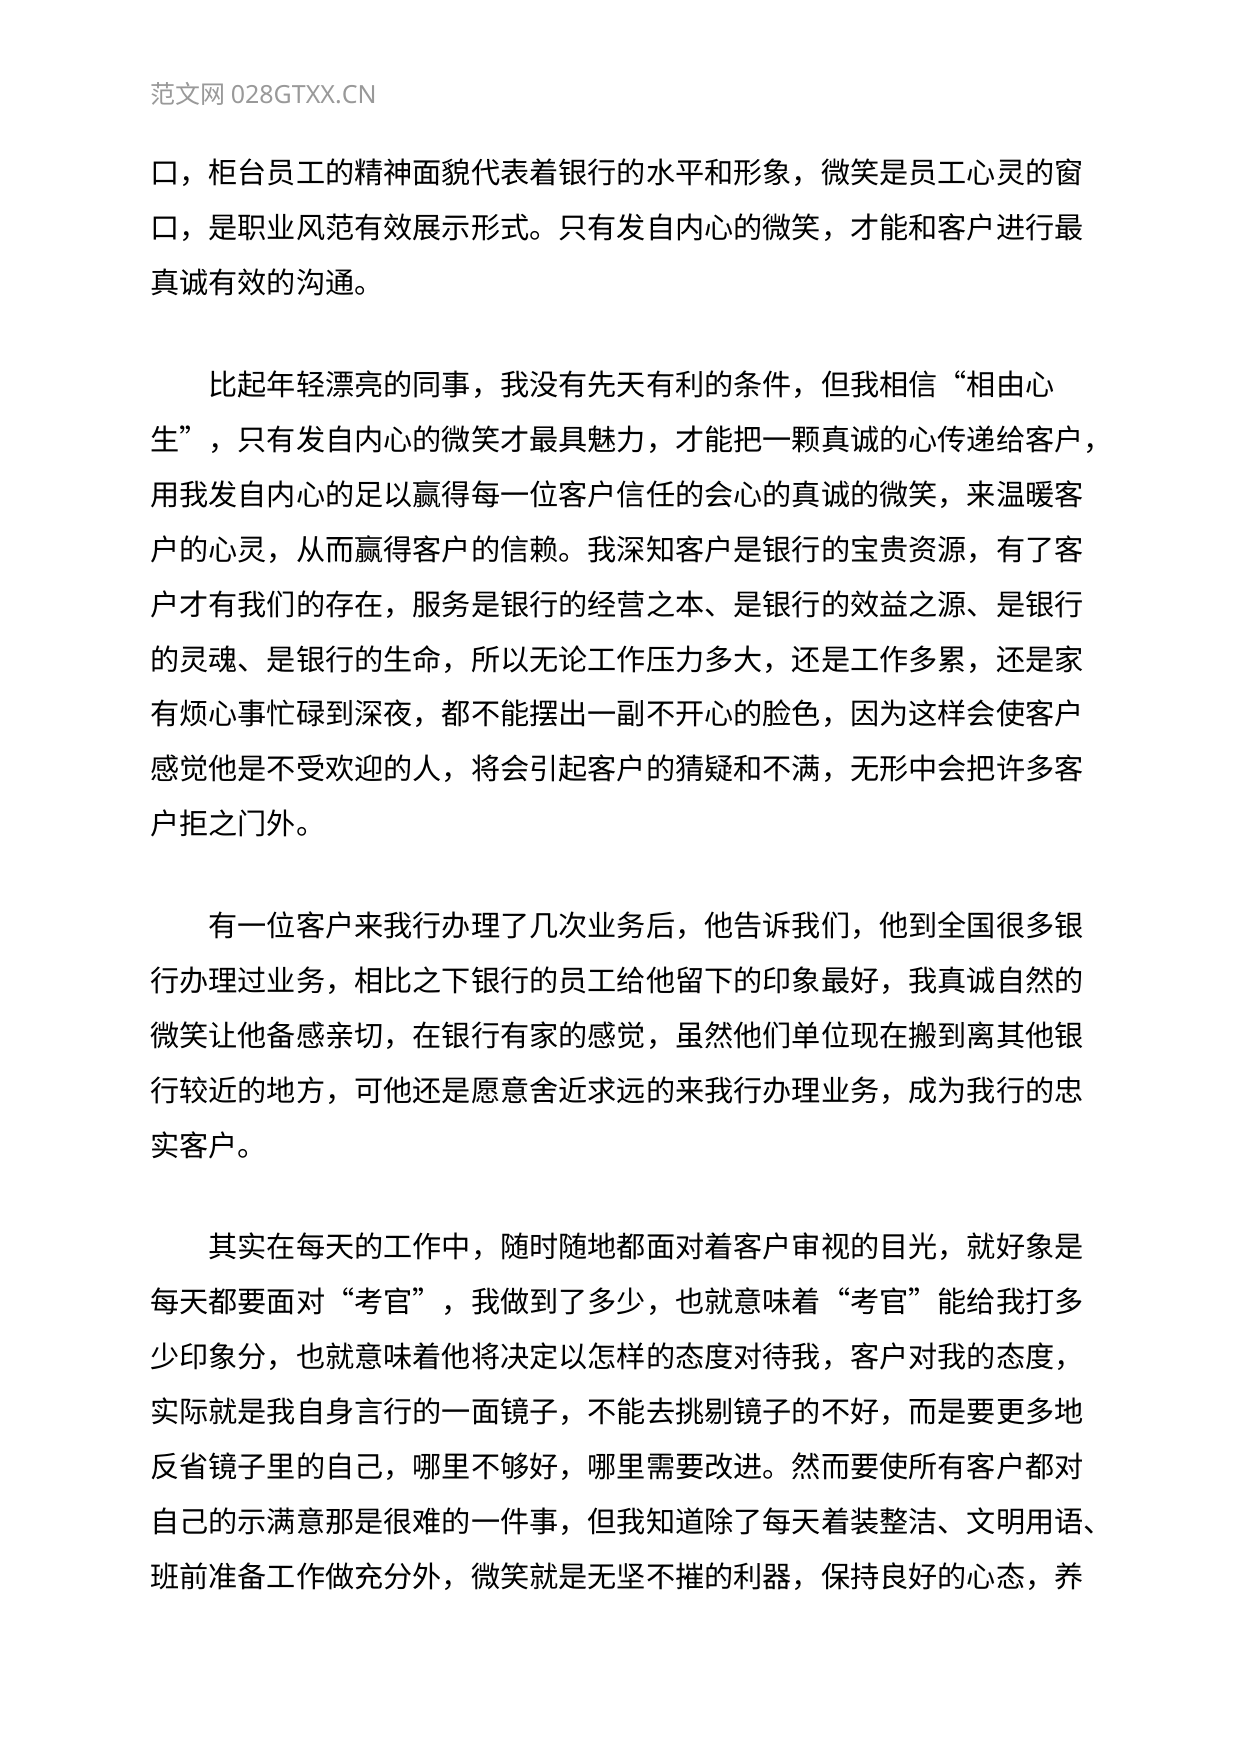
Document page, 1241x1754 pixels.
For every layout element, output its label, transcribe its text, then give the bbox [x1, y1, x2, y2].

text 有一位客户来我行办理了几次业务后，他告诉我们，他到全国很多银行办理过业务，相比之下银行的员工给他留下的印象最好，我真诚自然的微笑让他备感亲切，在银行有家的感觉，虽然他们单位现在搬到离其他银行较近的地方，可他还是愿意舍近求远的来我行办理业务，成为我行的忠实客户。 [150, 902, 1090, 1164]
text 比起年轻漂亮的同事，我没有先天有利的条件，但我相信“相由心生”，只有发自内心的微笑才最具魅力，才能把一颗真诚的心传递给客户，用我发自内心的足以赢得每一位客户信任的会心的真诚的微笑，来温暖客户的心灵，从而赢得客户的信赖。我深知客户是银行的宝贵资源，有了客户才有我们的存在，服务是银行的经营之本、是银行的效益之源、是银行的灵魂、是银行的生命，所以无论工作压力多大，还是工作多累，还是家有烦心事忙碌到深夜，都不能摆出一副不开心的脸色，因为这样会使客户感觉他是不受欢迎的人，将会引起客户的猜疑和不满，无形中会把许多客户拒之门外。 [150, 362, 1090, 843]
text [150, 150, 1090, 302]
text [150, 1224, 1090, 1596]
